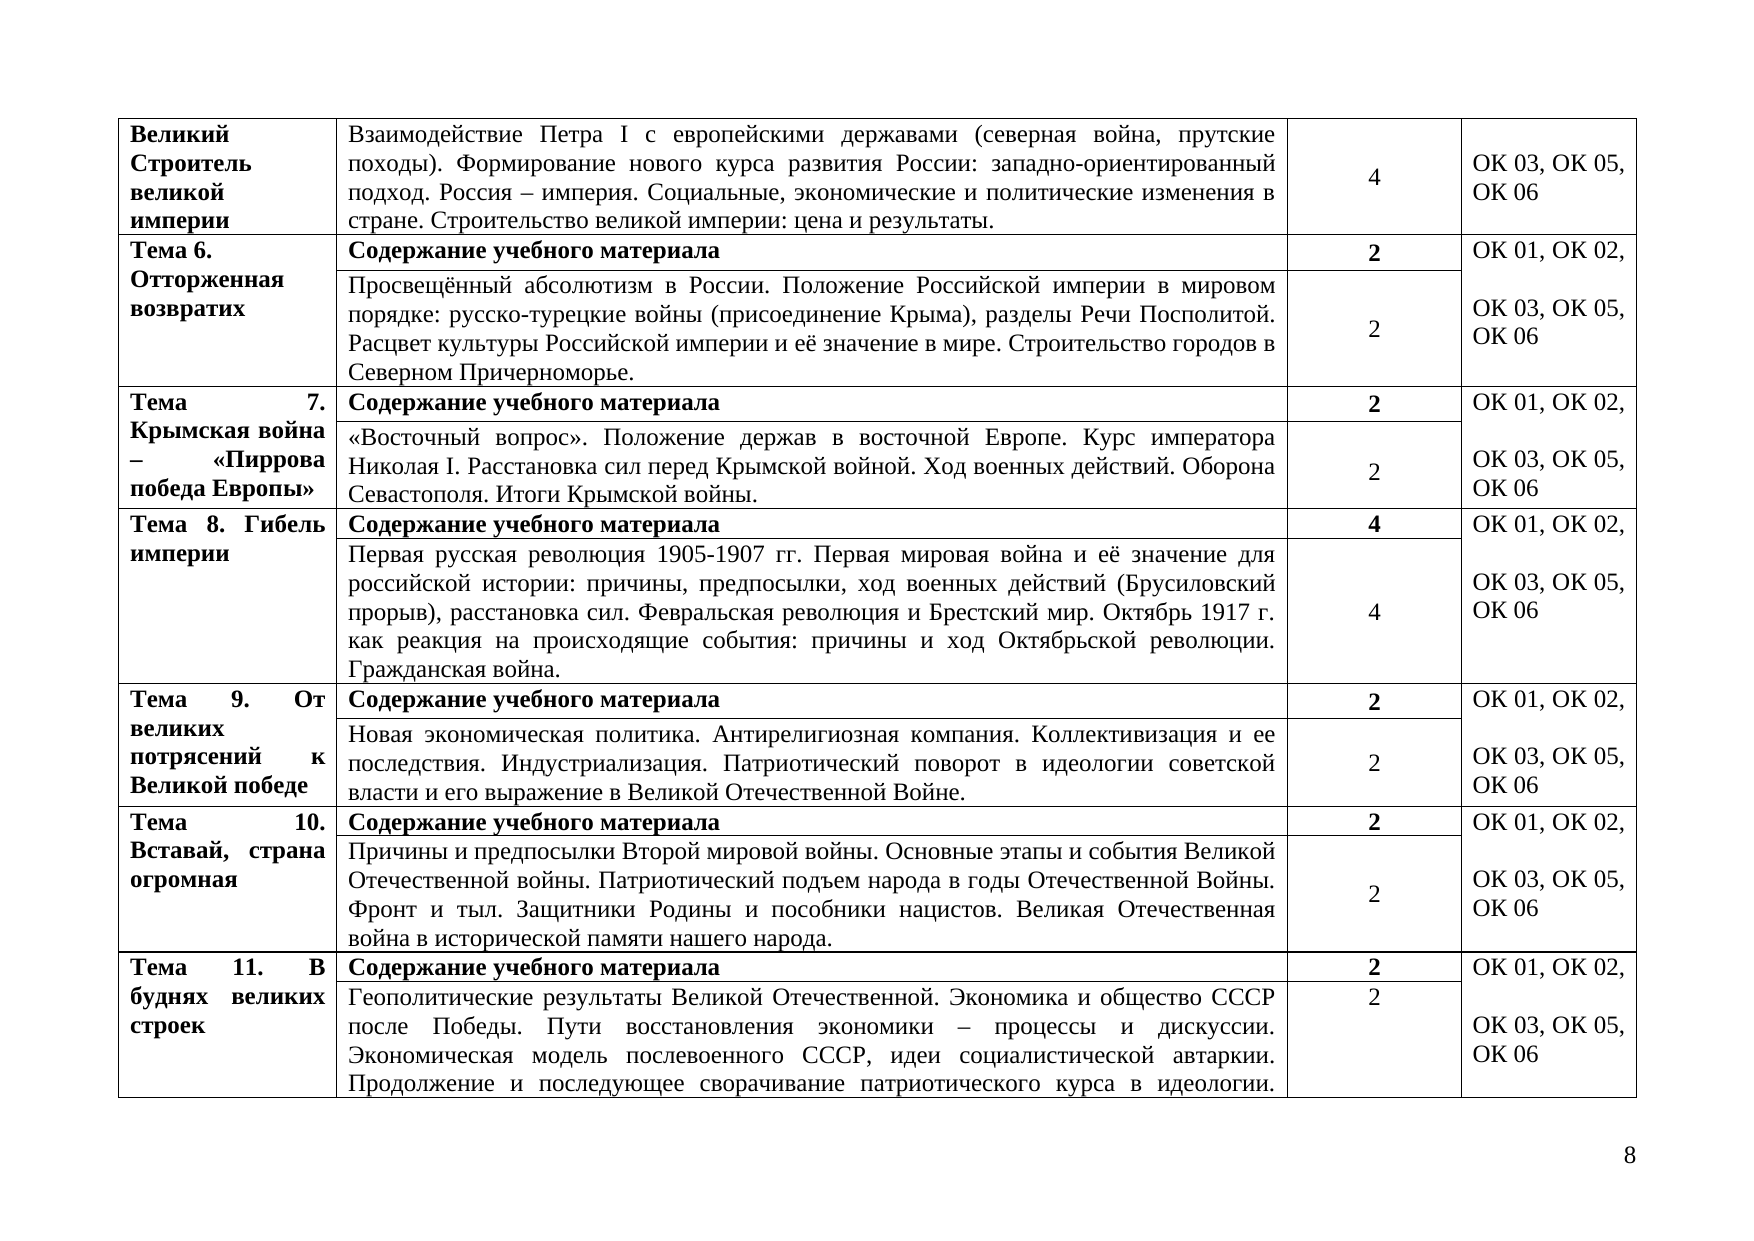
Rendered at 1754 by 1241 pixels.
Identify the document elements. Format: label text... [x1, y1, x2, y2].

table_cell 2 [1288, 684, 1461, 718]
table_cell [337, 982, 1287, 1097]
table_cell ОК 01, ОК 02, ОК 03, ОК 05, ОК 06 [1462, 387, 1636, 508]
table_cell 2 [1288, 235, 1461, 269]
table_cell 2 [1288, 387, 1461, 421]
table_cell Тема 11. В буднях великих строек [119, 953, 336, 1097]
table_cell 2 [1288, 422, 1461, 508]
table_cell 4 [1288, 509, 1461, 538]
table_cell ОК 01, ОК 02, ОК 03, ОК 05, ОК 06 [1462, 509, 1636, 683]
table_cell 4 [1288, 539, 1461, 683]
table_cell Тема 9. От великих потрясений к Великой победе [119, 684, 336, 806]
table_cell ОК 01, ОК 02, ОК 03, ОК 05, ОК 06 [1462, 807, 1636, 951]
table_cell «Восточный вопрос». Положение держав в восточной Европе. Курс императора Николая I. Расстановка сил перед Крымской войной. Ход военных действий. Оборона Севастополя. Итоги Крымской войны. [337, 422, 1287, 508]
table_cell 2 [1288, 836, 1461, 951]
table_cell Содержание учебного материала [337, 807, 1287, 835]
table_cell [1462, 119, 1636, 234]
table_cell 2 [1288, 719, 1461, 806]
table_cell Содержание учебного материала [337, 387, 1287, 421]
table_cell 2 [1288, 271, 1461, 386]
table_cell Содержание учебного материала [337, 235, 1287, 269]
table_cell Первая русская революция 1905-1907 гг. Первая мировая война и её значение для российской истории: причины, предпосылки, ход военных действий (Брусиловский прорыв), расстановка сил. Февральская революция и Брестский мир. Октябрь 1917 г. как реакция на происходящие события: причины и ход Октябрьской революции. Гражданская война. [337, 539, 1287, 683]
table_cell Новая экономическая политика. Антирелигиозная компания. Коллективизация и ее последствия. Индустриализация. Патриотический поворот в идеологии советской власти и его выражение в Великой Отечественной Войне. [337, 719, 1287, 806]
table_cell ОК 01, ОК 02, ОК 03, ОК 05, ОК 06 [1462, 235, 1636, 386]
table_cell Просвещённый абсолютизм в России. Положение Российской империи в мировом порядке: русско-турецкие войны (присоединение Крыма), разделы Речи Посполитой. Расцвет культуры Российской империи и её значение в мире. Строительство городов в Северном Причерноморье. [337, 271, 1287, 386]
table_cell Содержание учебного материала [337, 953, 1287, 981]
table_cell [119, 119, 336, 234]
table_cell 2 [1288, 807, 1461, 835]
table_cell 2 [1288, 953, 1461, 981]
table_cell Тема 10. Вставай, страна огромная [119, 807, 336, 951]
table_cell ОК 01, ОК 02, ОК 03, ОК 05, ОК 06 [1462, 953, 1636, 1097]
table_cell Содержание учебного материала [337, 509, 1287, 538]
table_cell 2 [1288, 982, 1461, 1097]
table_cell Тема 6. Отторженная возвратих [119, 235, 336, 386]
table_cell ОК 01, ОК 02, ОК 03, ОК 05, ОК 06 [1462, 684, 1636, 806]
table_cell Причины и предпосылки Второй мировой войны. Основные этапы и события Великой Отечественной войны. Патриотический подъем народа в годы Отечественной Войны. Фронт и тыл. Защитники Родины и пособники нацистов. Великая Отечественная война в исторической памяти нашего народа. [337, 836, 1287, 951]
table_cell Тема 7. Крымская война – «Пиррова победа Европы» [119, 387, 336, 508]
table_cell 4 [1288, 119, 1461, 234]
table_cell Тема 8. Гибель империи [119, 509, 336, 683]
table_cell Взаимодействие Петра I с европейскими державами (северная война, прутские походы). Формирование нового курса развития России: западно-ориентированный подход. Россия – империя. Социальные, экономические и политические изменения в стране. Строительство великой империи: цена и результаты. [337, 119, 1287, 234]
table_cell Содержание учебного материала [337, 684, 1287, 718]
